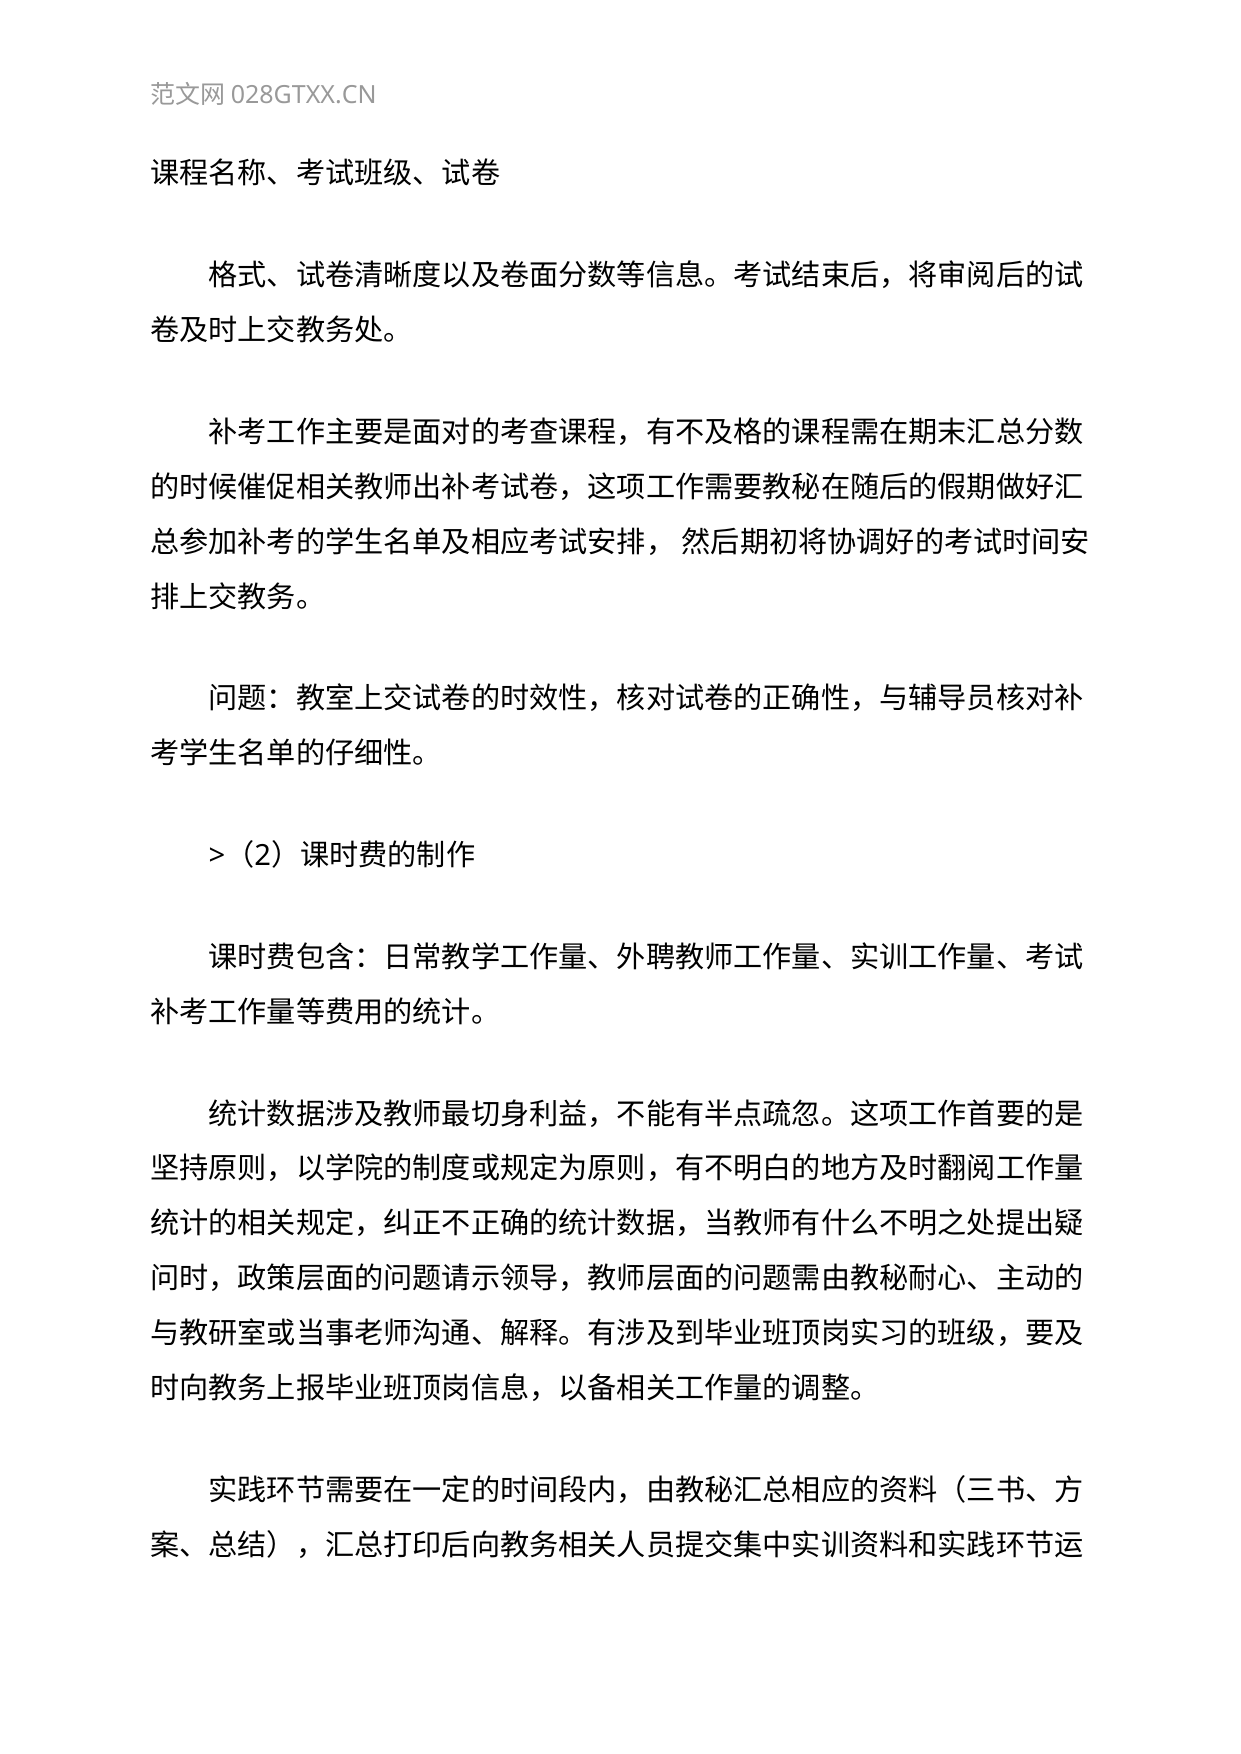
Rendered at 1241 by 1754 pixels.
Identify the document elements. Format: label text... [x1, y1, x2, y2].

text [150, 1466, 1090, 1564]
text 问题：教室上交试卷的时效性，核对试卷的正确性，与辅导员核对补考学生名单的仔细性。 [150, 675, 1090, 772]
text 格式、试卷清晰度以及卷面分数等信息。考试结束后，将审阅后的试卷及时上交教务处。 [150, 252, 1090, 349]
text 补考工作主要是面对的考查课程，有不及格的课程需在期末汇总分数的时候催促相关教师出补考试卷，这项工作需要教秘在随后的假期做好汇总参加补考的学生名单及相应考试安排， 然后期初将协调好的考试时间安排上交教务。 [150, 408, 1090, 615]
text >（2）课时费的制作 [150, 832, 1090, 874]
text 课时费包含：日常教学工作量、外聘教师工作量、实训工作量、考试补考工作量等费用的统计。 [150, 933, 1090, 1031]
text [150, 150, 1090, 192]
text 统计数据涉及教师最切身利益，不能有半点疏忽。这项工作首要的是坚持原则，以学院的制度或规定为原则，有不明白的地方及时翻阅工作量统计的相关规定，纠正不正确的统计数据，当教师有什么不明之处提出疑问时，政策层面的问题请示领导，教师层面的问题需由教秘耐心、主动的与教研室或当事老师沟通、解释。有涉及到毕业班顶岗实习的班级，要及时向教务上报毕业班顶岗信息，以备相关工作量的调整。 [150, 1090, 1090, 1407]
